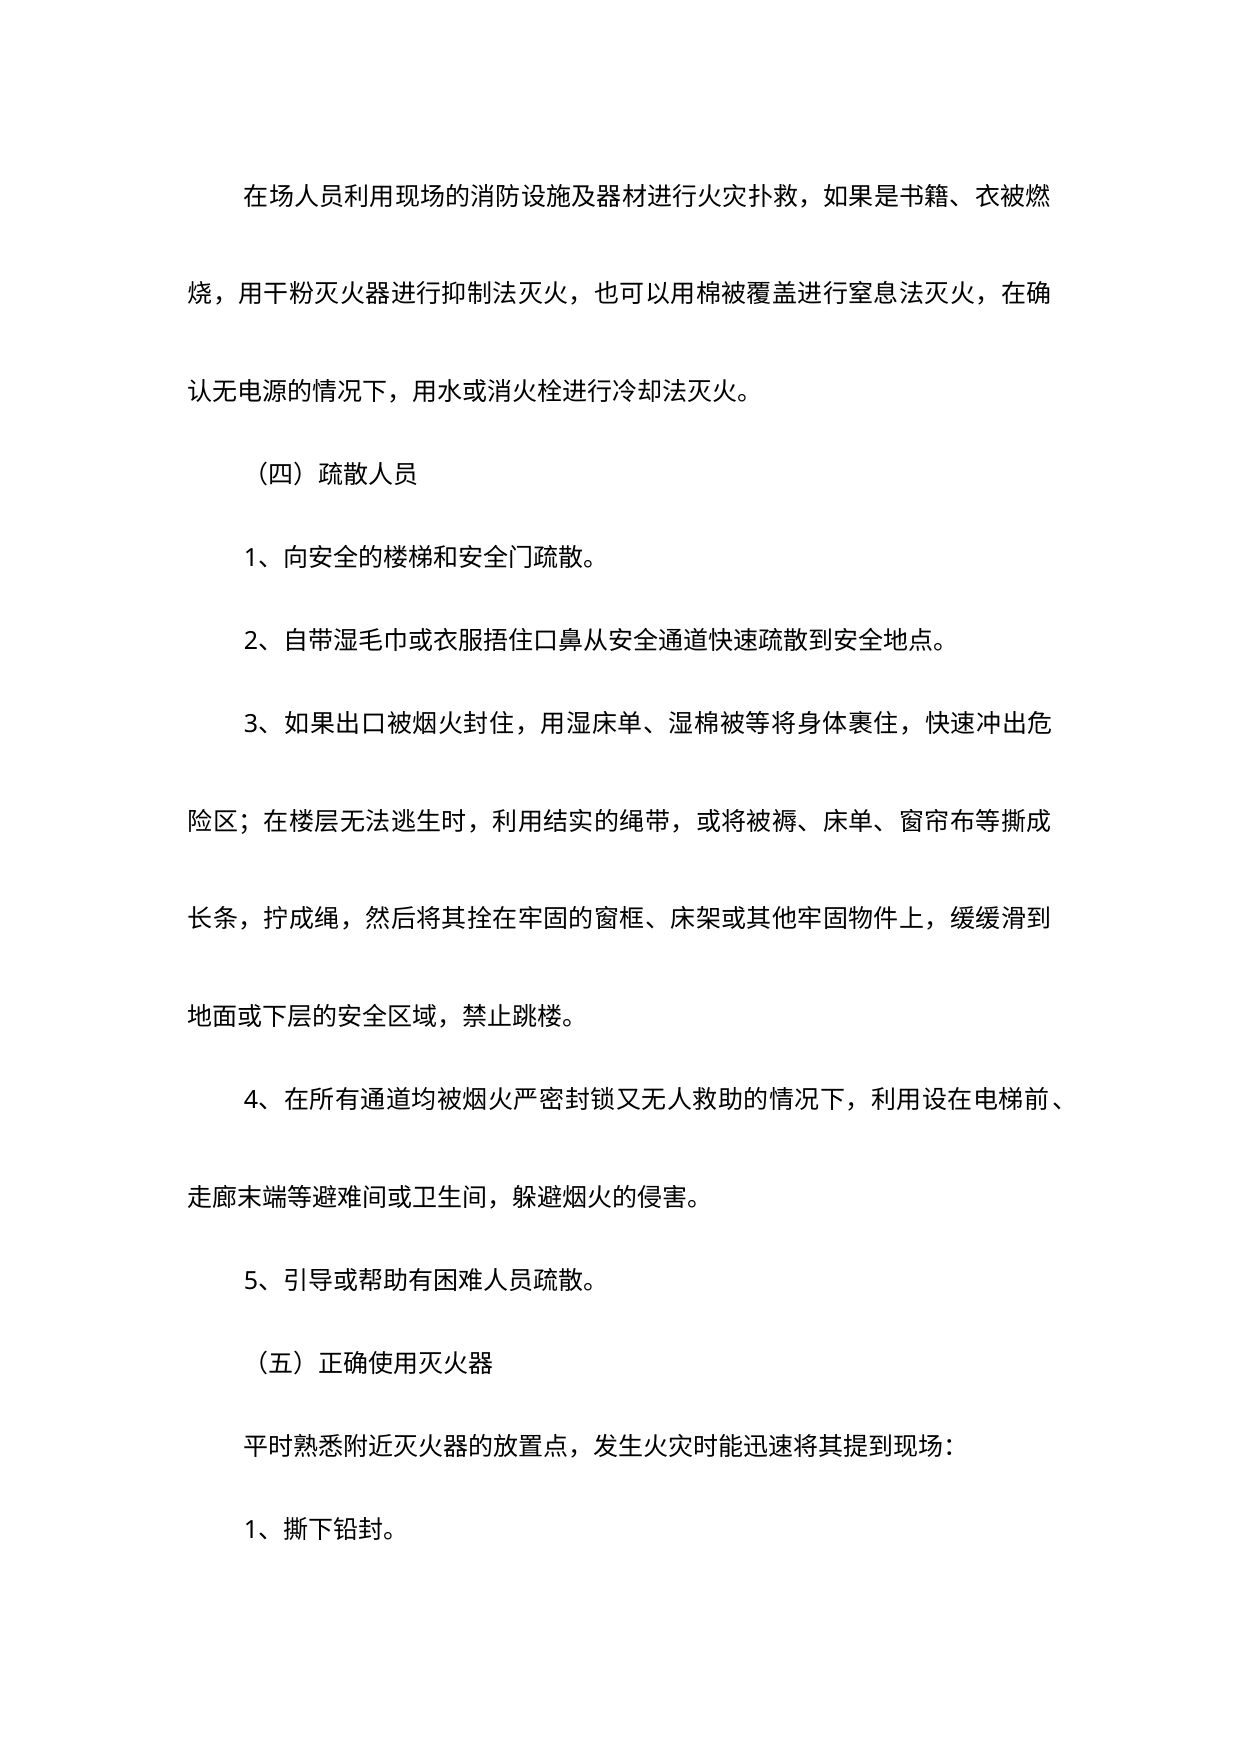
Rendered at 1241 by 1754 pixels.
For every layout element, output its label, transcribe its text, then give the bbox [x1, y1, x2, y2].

text （五）正确使用灭火器 [187, 1329, 1053, 1394]
text 5、引导或帮助有困难人员疏散。 [187, 1246, 1053, 1311]
text 1、向安全的楼梯和安全门疏散。 [187, 523, 1053, 588]
text 1、撕下铅封。 [187, 1495, 1053, 1560]
text 3、如果出口被烟火封住，用湿床单、湿棉被等将身体裹住，快速冲出危险区；在楼层无法逃生时，利用结实的绳带，或将被褥、床单、窗帘布等撕成长条，拧成绳，然后将其拴在牢固的窗框、床架或其他牢固物件上，缓缓滑到地面或下层的安全区域，禁止跳楼。 [187, 689, 1053, 1047]
text 4、在所有通道均被烟火严密封锁又无人救助的情况下，利用设在电梯前、走廊末端等避难间或卫生间，躲避烟火的侵害。 [187, 1065, 1053, 1228]
text （四）疏散人员 [187, 440, 1053, 505]
text 在场人员利用现场的消防设施及器材进行火灾扑救，如果是书籍、衣被燃烧，用干粉灭火器进行抑制法灭火，也可以用棉被覆盖进行窒息法灭火，在确认无电源的情况下，用水或消火栓进行冷却法灭火。 [187, 162, 1053, 422]
text 平时熟悉附近灭火器的放置点，发生火灾时能迅速将其提到现场： [187, 1412, 1053, 1477]
text 2、自带湿毛巾或衣服捂住口鼻从安全通道快速疏散到安全地点。 [187, 606, 1053, 671]
